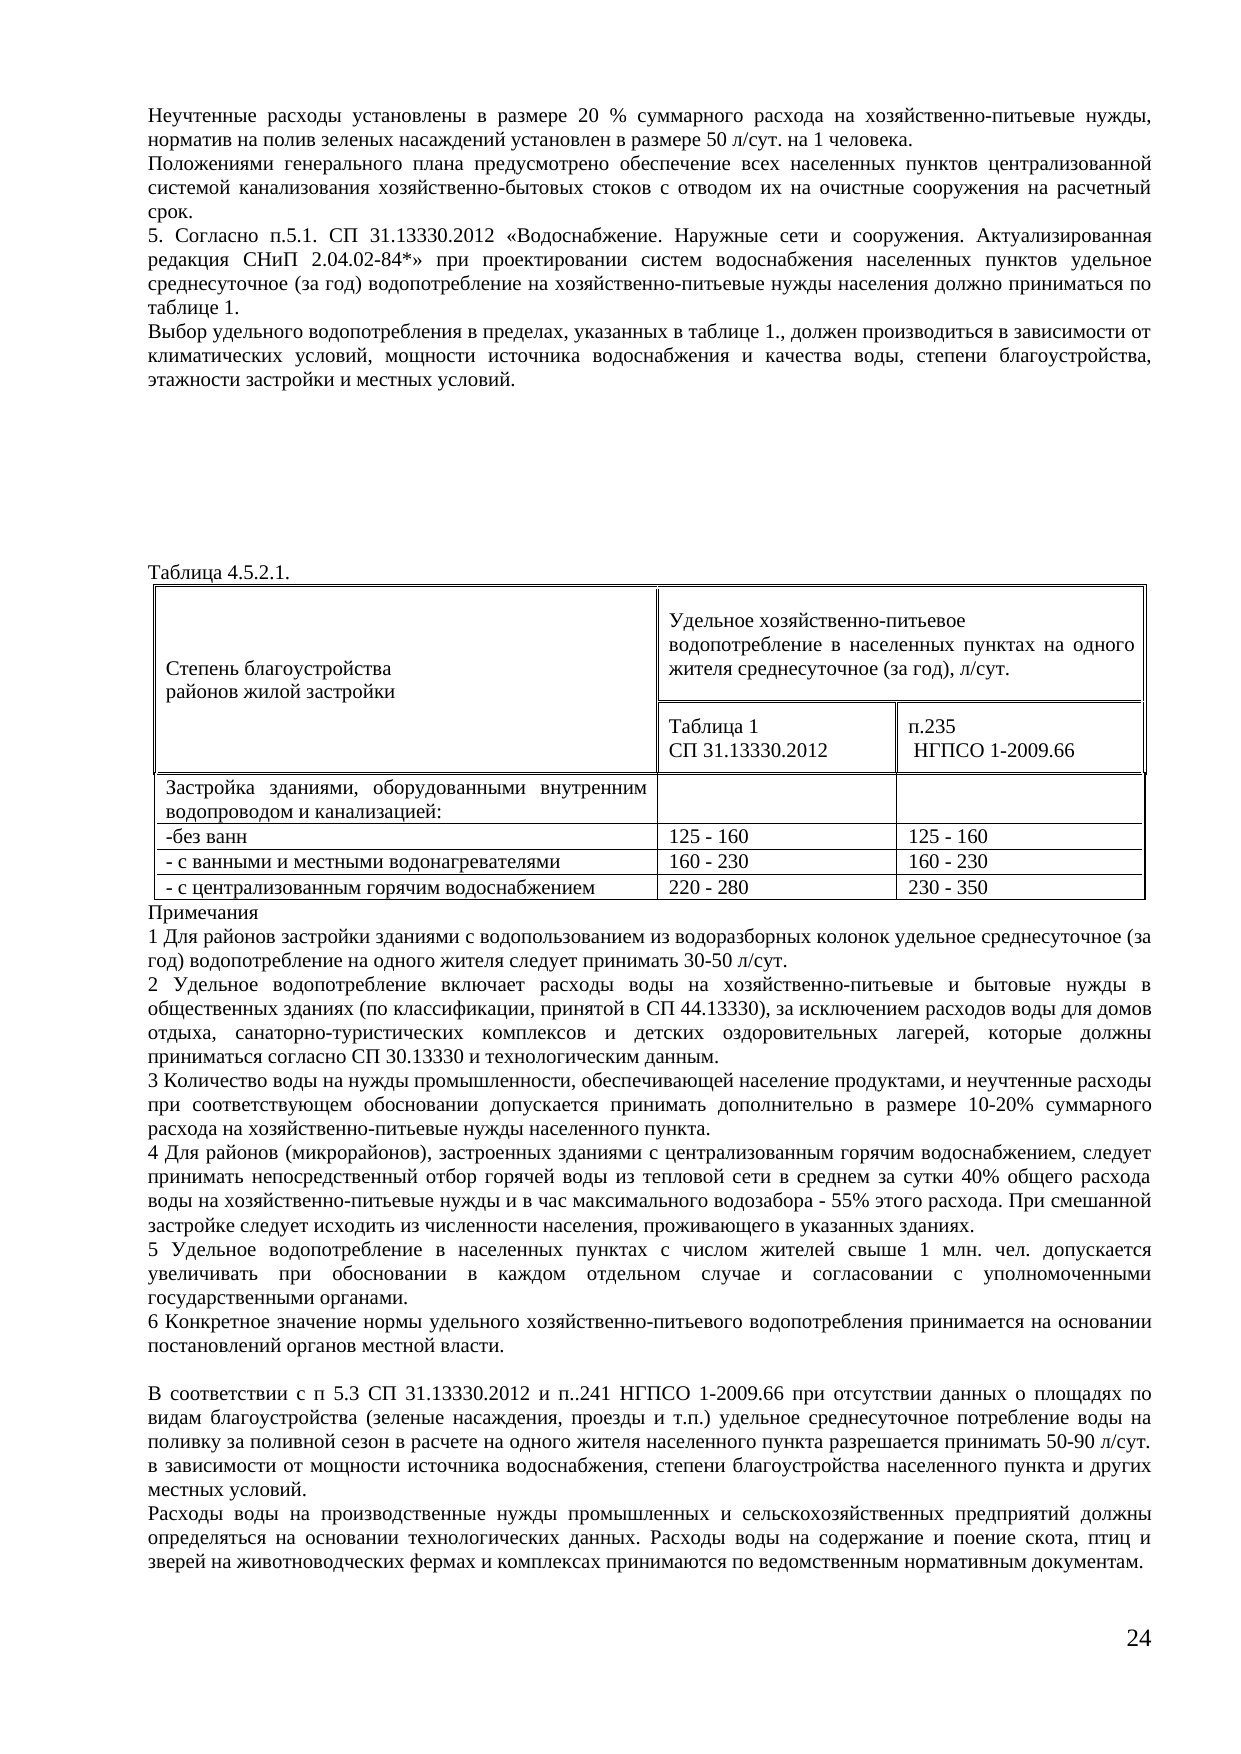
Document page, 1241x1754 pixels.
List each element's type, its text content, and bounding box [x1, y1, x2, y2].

text 4 Для районов (микрорайонов), застроенных зданиями с централизованным горячим водоснабжением, следует принимать непосредственный отбор горячей воды из тепловой сети в среднем за сутки 40% общего расхода воды на хозяйственно-питьевые нужды и в час максимального водозабора - 55% этого расхода. При смешанной застройке следует исходить из численности населения, проживающего в указанных зданиях. [148, 1140, 1153, 1237]
table_cell - с ванными и местными водонагревателями [155, 849, 657, 873]
table_cell Застройка зданиями, оборудованными внутренним водопроводом и канализацией: [155, 772, 657, 823]
table_cell -без ванн [155, 823, 657, 848]
table_cell п.235 НГПСО 1-2009.66 [897, 700, 1145, 772]
table_cell [658, 775, 896, 823]
table_cell [897, 772, 1144, 823]
text Расходы воды на производственные нужды промышленных и сельскохозяйственных предприятий должны определяться на основании технологических данных. Расходы воды на содержание и поение скота, птиц и зверей на животноводческих фермах и комплексах принимаются по ведомственным нормативным документам. [148, 1501, 1153, 1573]
text Примечания [148, 900, 1153, 924]
table_cell 160 - 230 [897, 849, 1144, 873]
text 1 Для районов застройки зданиями с водопользованием из водоразборных колонок удельное среднесуточное (за год) водопотребление на одного жителя следует принимать 30-50 л/сут. [148, 924, 1153, 972]
text Неучтенные расходы установлены в размере 20 % суммарного расхода на хозяйственно-питьевые нужды, норматив на полив зеленых насаждений установлен в размере 50 л/сут. на 1 человека. [148, 103, 1153, 151]
table_header Степень благоустройства районов жилой застройки [156, 587, 657, 772]
text Выбор удельного водопотребления в пределах, указанных в таблице 1., должен производиться в зависимости от климатических условий, мощности источника водоснабжения и качества воды, степени благоустройства, этажности застройки и местных условий. [148, 319, 1153, 391]
table_cell - с централизованным горячим водоснабжением [155, 874, 657, 899]
table_cell 230 - 350 [897, 874, 1144, 899]
table_cell 125 - 160 [897, 823, 1144, 848]
text 5 Удельное водопотребление в населенных пунктах с числом жителей свыше 1 млн. чел. допускается увеличивать при обосновании в каждом отдельном случае и согласовании с уполномоченными государственными органами. [148, 1237, 1153, 1309]
text Таблица 4.5.2.1. [148, 560, 1153, 584]
table_cell Таблица 1 СП 31.13330.2012 [659, 703, 895, 772]
text В соответствии с п 5.3 СП 31.13330.2012 и п..241 НГПСО 1-2009.66 при отсутствии данных о площадях по видам благоустройства (зеленые насаждения, проезды и т.п.) удельное среднесуточное потребление воды на поливку за поливной сезон в расчете на одного жителя населенного пункта разрешается принимать 50-90 л/сут. в зависимости от мощности источника водоснабжения, степени благоустройства населенного пункта и других местных условий. [148, 1381, 1153, 1501]
text 2 Удельное водопотребление включает расходы воды на хозяйственно-питьевые и бытовые нужды в общественных зданиях (по классификации, принятой в СП 44.13330), за исключением расходов воды для домов отдыха, санаторно-туристических комплексов и детских оздоровительных лагерей, которые должны приниматься согласно СП 30.13330 и технологическим данным. [148, 972, 1153, 1068]
table_header Удельное хозяйственно-питьевое водопотребление в населенных пунктах на одного жителя среднесуточное (за год), л/сут. [658, 587, 1143, 700]
table_cell 160 - 230 [658, 850, 896, 873]
text Положениями генерального плана предусмотрено обеспечение всех населенных пунктов централизованной системой канализования хозяйственно-бытовых стоков с отводом их на очистные сооружения на расчетный срок. [148, 151, 1153, 223]
table_cell 125 - 160 [658, 824, 896, 848]
text 6 Конкретное значение нормы удельного хозяйственно-питьевого водопотребления принимается на основании постановлений органов местной власти. [148, 1309, 1153, 1357]
text 5. Согласно п.5.1. СП 31.13330.2012 «Водоснабжение. Наружные сети и сооружения. Актуализированная редакция СНиП 2.04.02-84*» при проектировании систем водоснабжения населенных пунктов удельное среднесуточное (за год) водопотребление на хозяйственно-питьевые нужды населения должно приниматься по таблице 1. [148, 223, 1153, 319]
table_cell 220 - 280 [658, 875, 896, 899]
text 3 Количество воды на нужды промышленности, обеспечивающей население продуктами, и неучтенные расходы при соответствующем обосновании допускается принимать дополнительно в размере 10-20% суммарного расхода на хозяйственно-питьевые нужды населенного пункта. [148, 1068, 1153, 1140]
